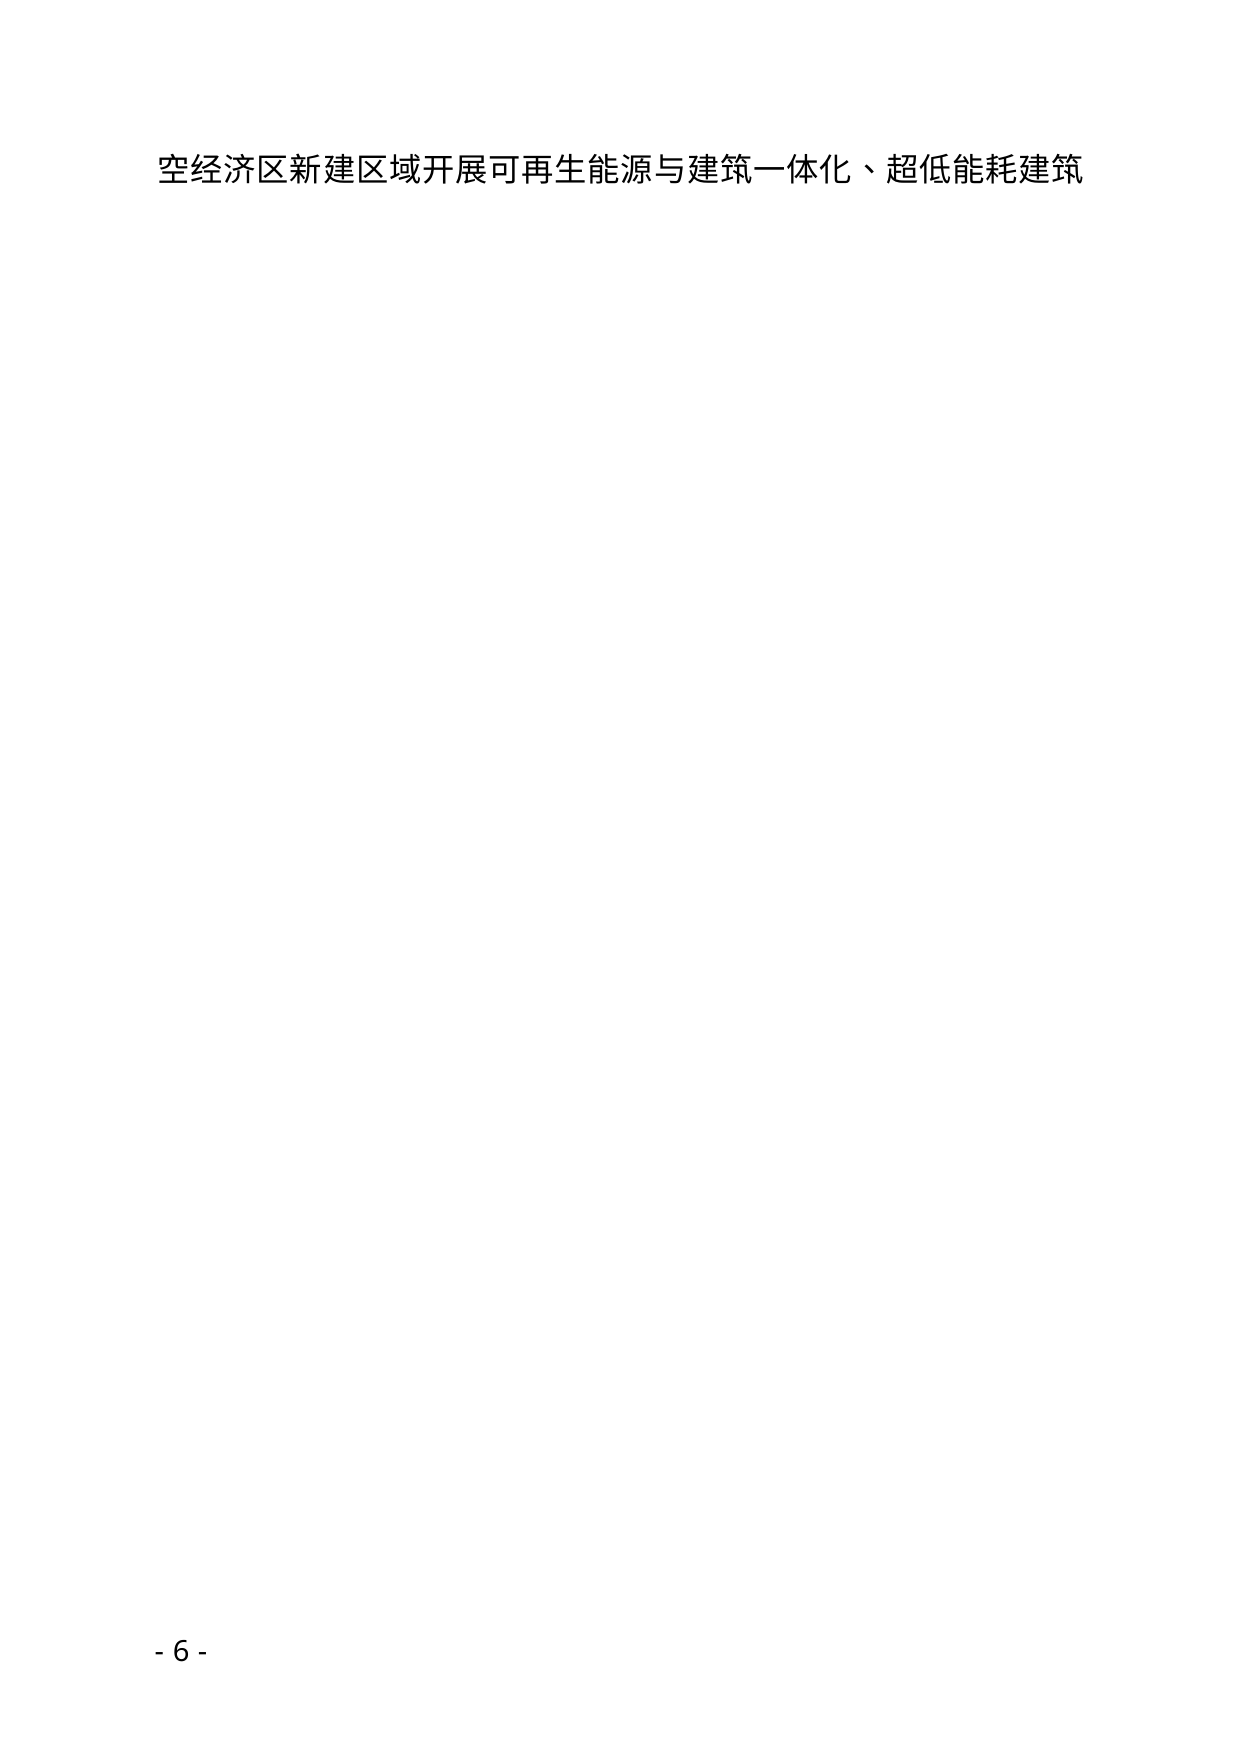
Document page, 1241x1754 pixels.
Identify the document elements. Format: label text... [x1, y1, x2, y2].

text 空经济区新建区域开展可再生能源与建筑一体化、超低能耗建筑 [157, 149, 1097, 189]
